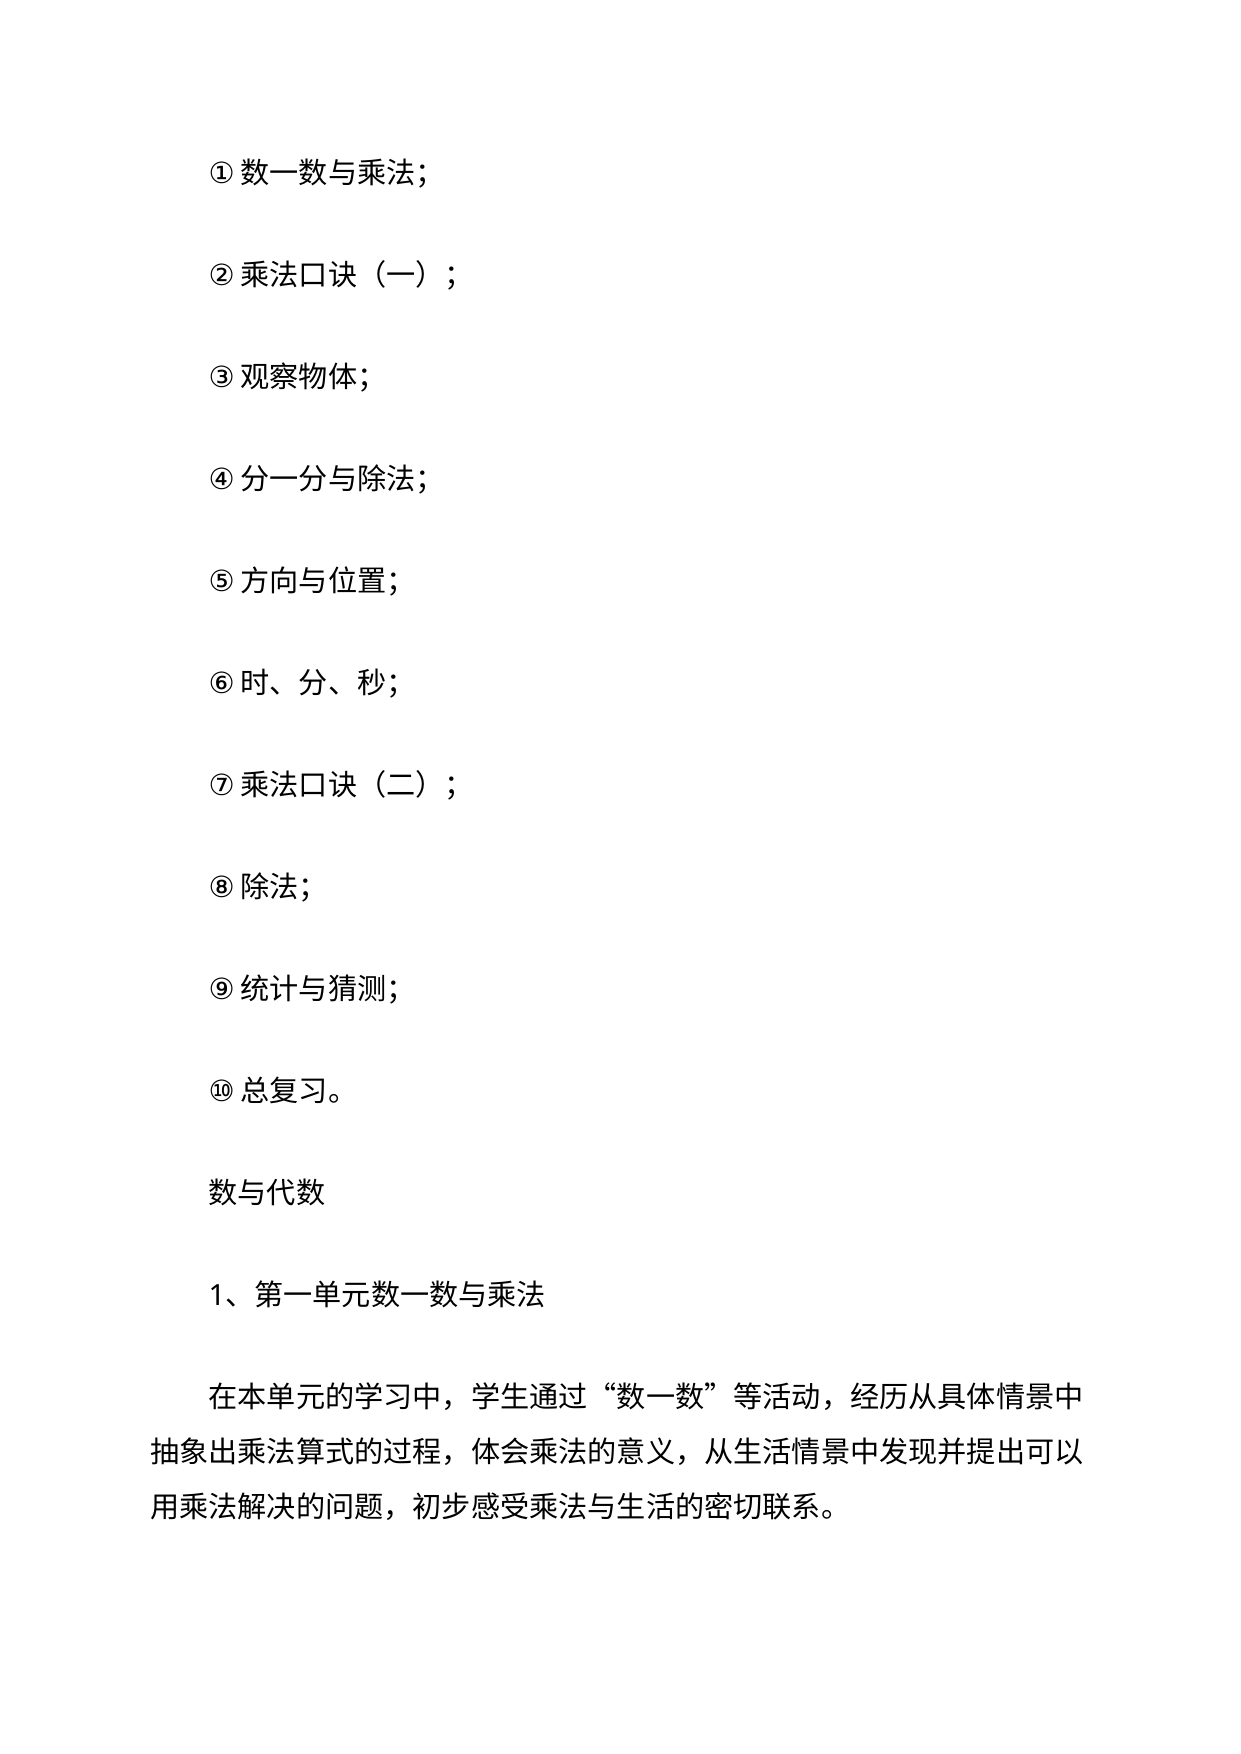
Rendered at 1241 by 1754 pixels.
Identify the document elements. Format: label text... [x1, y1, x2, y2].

text ⑧除法； [150, 864, 1090, 906]
text 在本单元的学习中，学生通过“数一数”等活动，经历从具体情景中抽象出乘法算式的过程，体会乘法的意义，从生活情景中发现并提出可以用乘法解决的问题，初步感受乘法与生活的密切联系。 [150, 1373, 1090, 1526]
text ⑥时、分、秒； [150, 660, 1090, 702]
text 1、第一单元数一数与乘法 [150, 1272, 1090, 1314]
text 数与代数 [150, 1170, 1090, 1212]
text ⑤方向与位置； [150, 558, 1090, 600]
text ⑩总复习。 [150, 1068, 1090, 1110]
text ⑨统计与猜测； [150, 966, 1090, 1008]
text ①数一数与乘法； [150, 150, 1090, 192]
text ②乘法口诀（一）； [150, 252, 1090, 294]
text ⑦乘法口诀（二）； [150, 762, 1090, 804]
text ③观察物体； [150, 354, 1090, 396]
text ④分一分与除法； [150, 456, 1090, 498]
